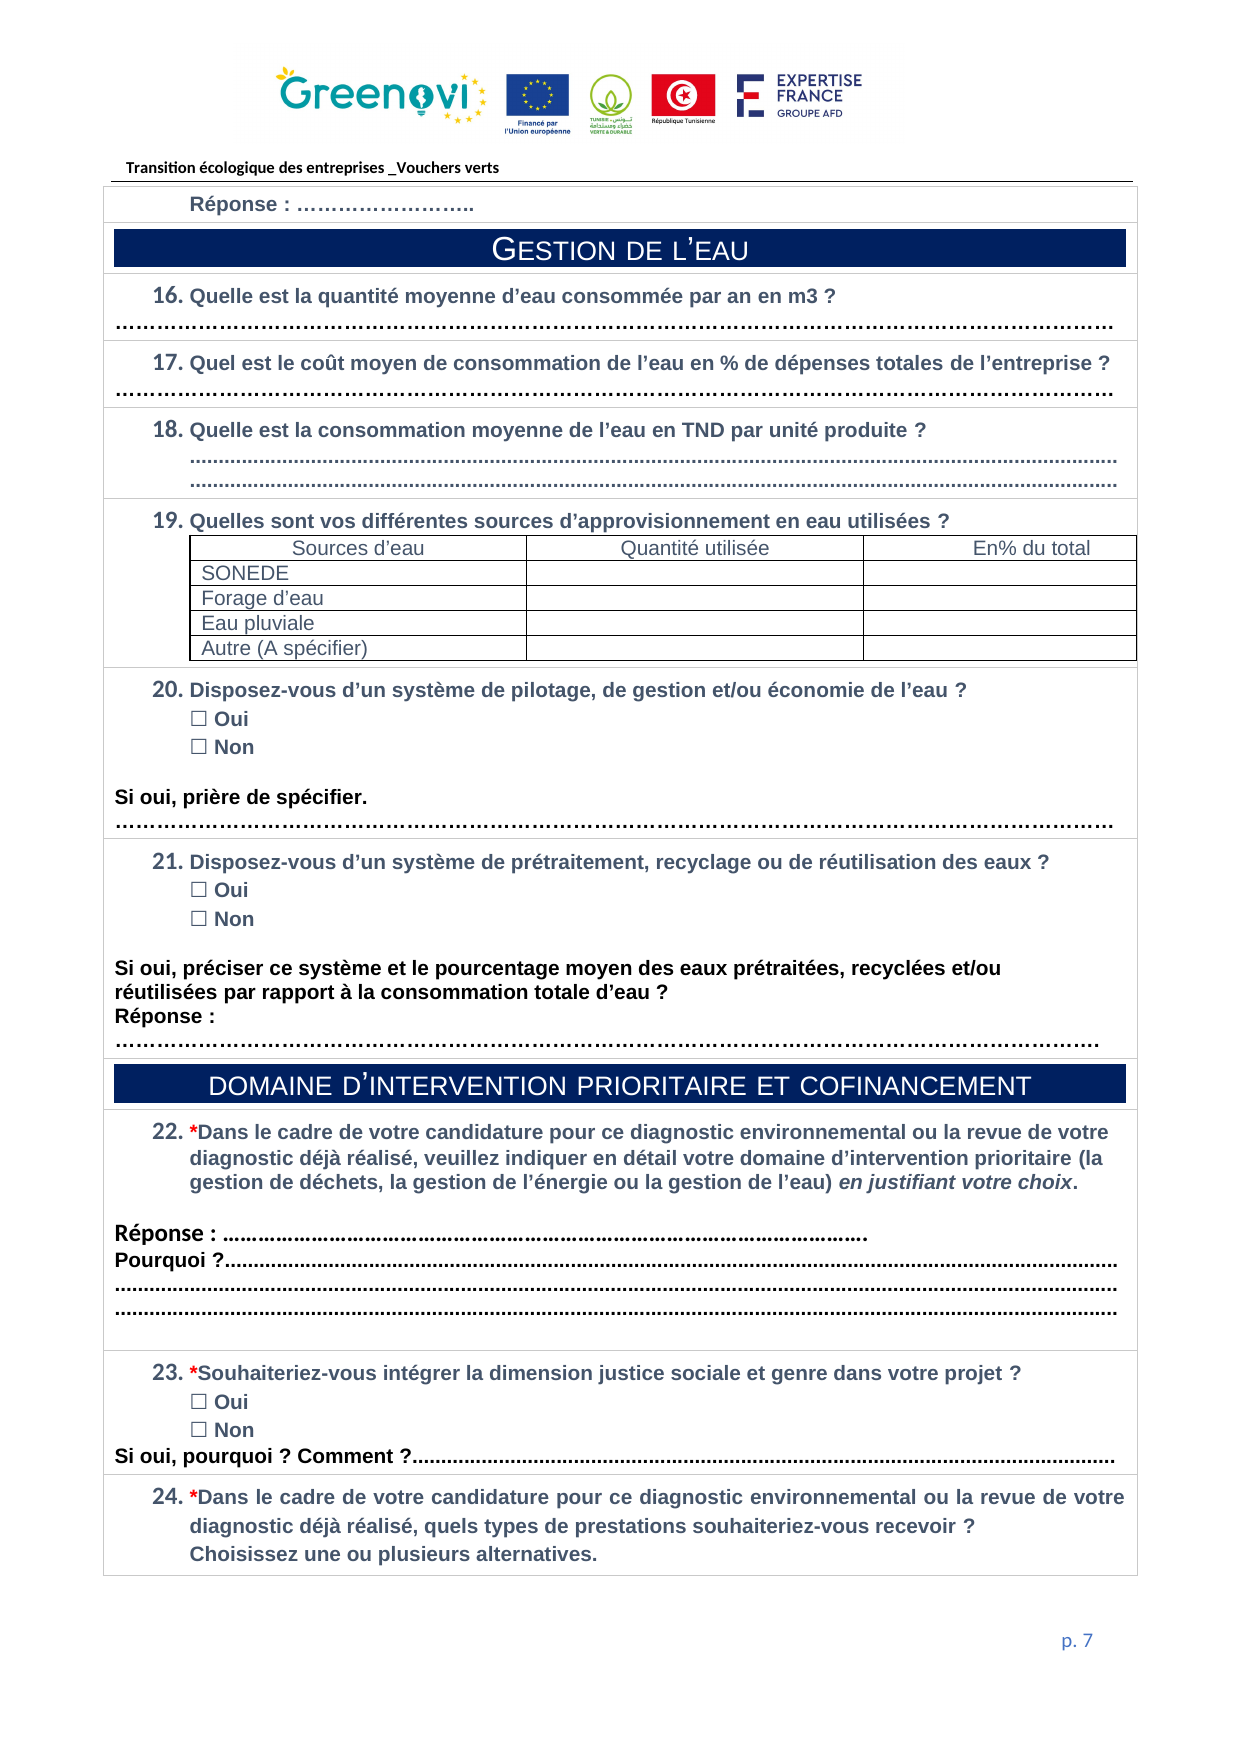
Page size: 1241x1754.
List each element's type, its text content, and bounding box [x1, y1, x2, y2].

table_cell Quel est le coût moyen de gestion de déchets en % de dépenses totales de l’entreprise ? Réponse : …………………….. [104, 187, 1137, 222]
table_cell Quelle est la quantité moyenne d’eau consommée par an en m3 ? ……………………………………………………………………………………………………………………………… [104, 274, 1137, 340]
table_cell Disposez-vous d’un système de prétraitement, recyclage ou de réutilisation des eaux ? Oui Non Si oui, préciser ce système et le pourcentage moyen des eaux prétraitées, recyclées et/ou réutilisées par rapport à la consommation totale d’eau ? Réponse : ……………………………………………………………………………………………………………………………. [104, 839, 1137, 1058]
table_cell Quelle est la consommation moyenne de l’eau en TND par unité produite ? .................................................................................................................................................................................................................................................................................................................................. [104, 408, 1137, 498]
table_cell *Dans le cadre de votre candidature pour ce diagnostic environnemental ou la revue de votre diagnostic déjà réalisé, veuillez indiquer en détail votre domaine d’intervention prioritaire (la gestion de déchets, la gestion de l’énergie ou la gestion de l’eau) en justifiant votre choix. Réponse : ………………………………………………………………………………………………. Pourquoi ?....................................................................................................................................................................................................................................................................................................................................................................................................................................................................................................................... [104, 1110, 1137, 1350]
table_cell Quel est le coût moyen de consommation de l’eau en % de dépenses totales de l’entreprise ? ……………………………………………………………………………………………………………………………… [104, 341, 1137, 407]
table_cell Disposez-vous d’un système de pilotage, de gestion et/ou économie de l’eau ? Oui Non Si oui, prière de spécifier. ……………………………………………………………………………………………………………………………… [104, 668, 1137, 838]
table_cell *Souhaiteriez-vous intégrer la dimension justice sociale et genre dans votre projet ? Oui Non Si oui, pourquoi ? Comment ?.......................................................................................................................... [104, 1351, 1137, 1474]
picture [232, 43, 905, 143]
table_cell domaine d’intervention prioritaire et cofinancement [104, 1059, 1137, 1109]
table_cell Quelles sont vos différentes sources d’approvisionnement en eau utilisées ? [104, 499, 1137, 667]
table_cell Gestion de l’eau [104, 223, 1137, 273]
